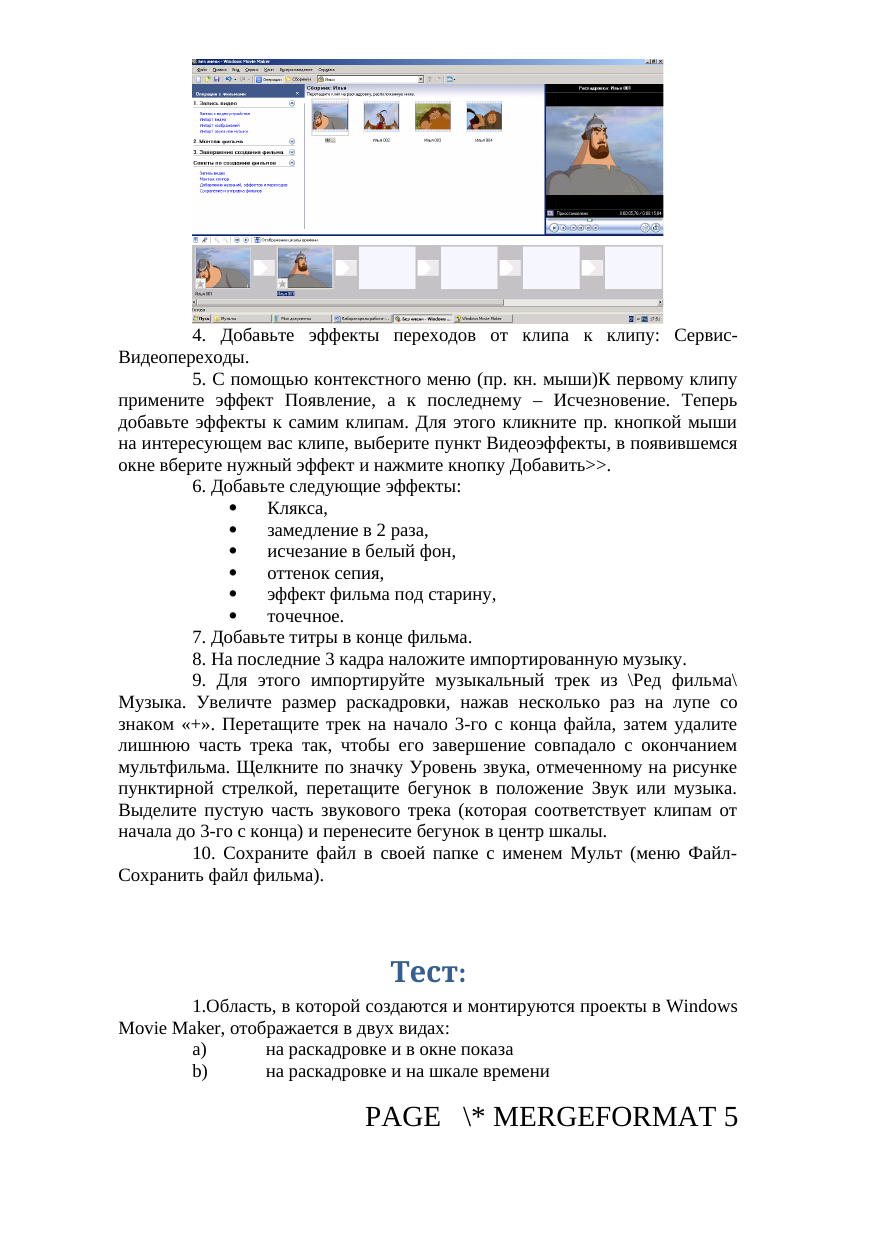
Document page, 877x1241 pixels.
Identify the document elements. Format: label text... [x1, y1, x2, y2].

text 9. Для этого импортируйте музыкальный трек из \Ред фильма\Музыка. Увеличте размер раскадровки, нажав несколько раз на лупе со знаком «+». Перетащите трек на начало 3-го с конца файла, затем удалите лишнюю часть трека так, чтобы его завершение совпадало с окончанием мультфильма. Щелкните по значку Уровень звука, отмеченному на рисунке пунктирной стрелкой, перетащите бегунок в положение Звук или музыка. Выделите пустую часть звукового трека (которая соответствует клипам от начала до 3-го с конца) и перенесите бегунок в центр шкалы. [118, 669, 738, 842]
list точечное. [229, 605, 738, 626]
list эффект фильма под старину, [229, 583, 738, 605]
list замедление в 2 раза, [229, 518, 738, 540]
list Клякса, [229, 497, 738, 518]
text 8. На последние 3 кадра наложите импортированную музыку. [118, 648, 738, 669]
text 1.Область, в которой создаются и монтируются проекты в Windows Movie Maker, отображается в двух видах: [118, 995, 738, 1038]
list исчезание в белый фон, [229, 540, 738, 562]
text 7. Добавьте титры в конце фильма. [118, 626, 738, 648]
text 6. Добавьте следующие эффекты: [118, 475, 738, 497]
text 10. Сохраните файл в своей папке с именем Мульт (меню Файл-Сохранить файл фильма). [118, 842, 738, 885]
text 5. С помощью контекстного меню (пр. кн. мыши)К первому клипу примените эффект Появление, а к последнему – Исчезновение. Теперь добавьте эффекты к самим клипам. Для этого кликните пр. кнопкой мыши на интересующем вас клипе, выберите пункт Видеоэффекты, в появившемся окне вберите нужный эффект и нажмите кнопку Добавить>>. [118, 367, 738, 475]
list на раскадровке и на шкале времени [118, 1060, 738, 1081]
list оттенок сепия, [229, 562, 738, 583]
list на раскадровке и в окне показа [118, 1038, 738, 1060]
subtitle Тест: [118, 957, 738, 990]
text 4. Добавьте эффекты переходов от клипа к клипу: Сервис-Видеопереходы. [118, 324, 738, 367]
